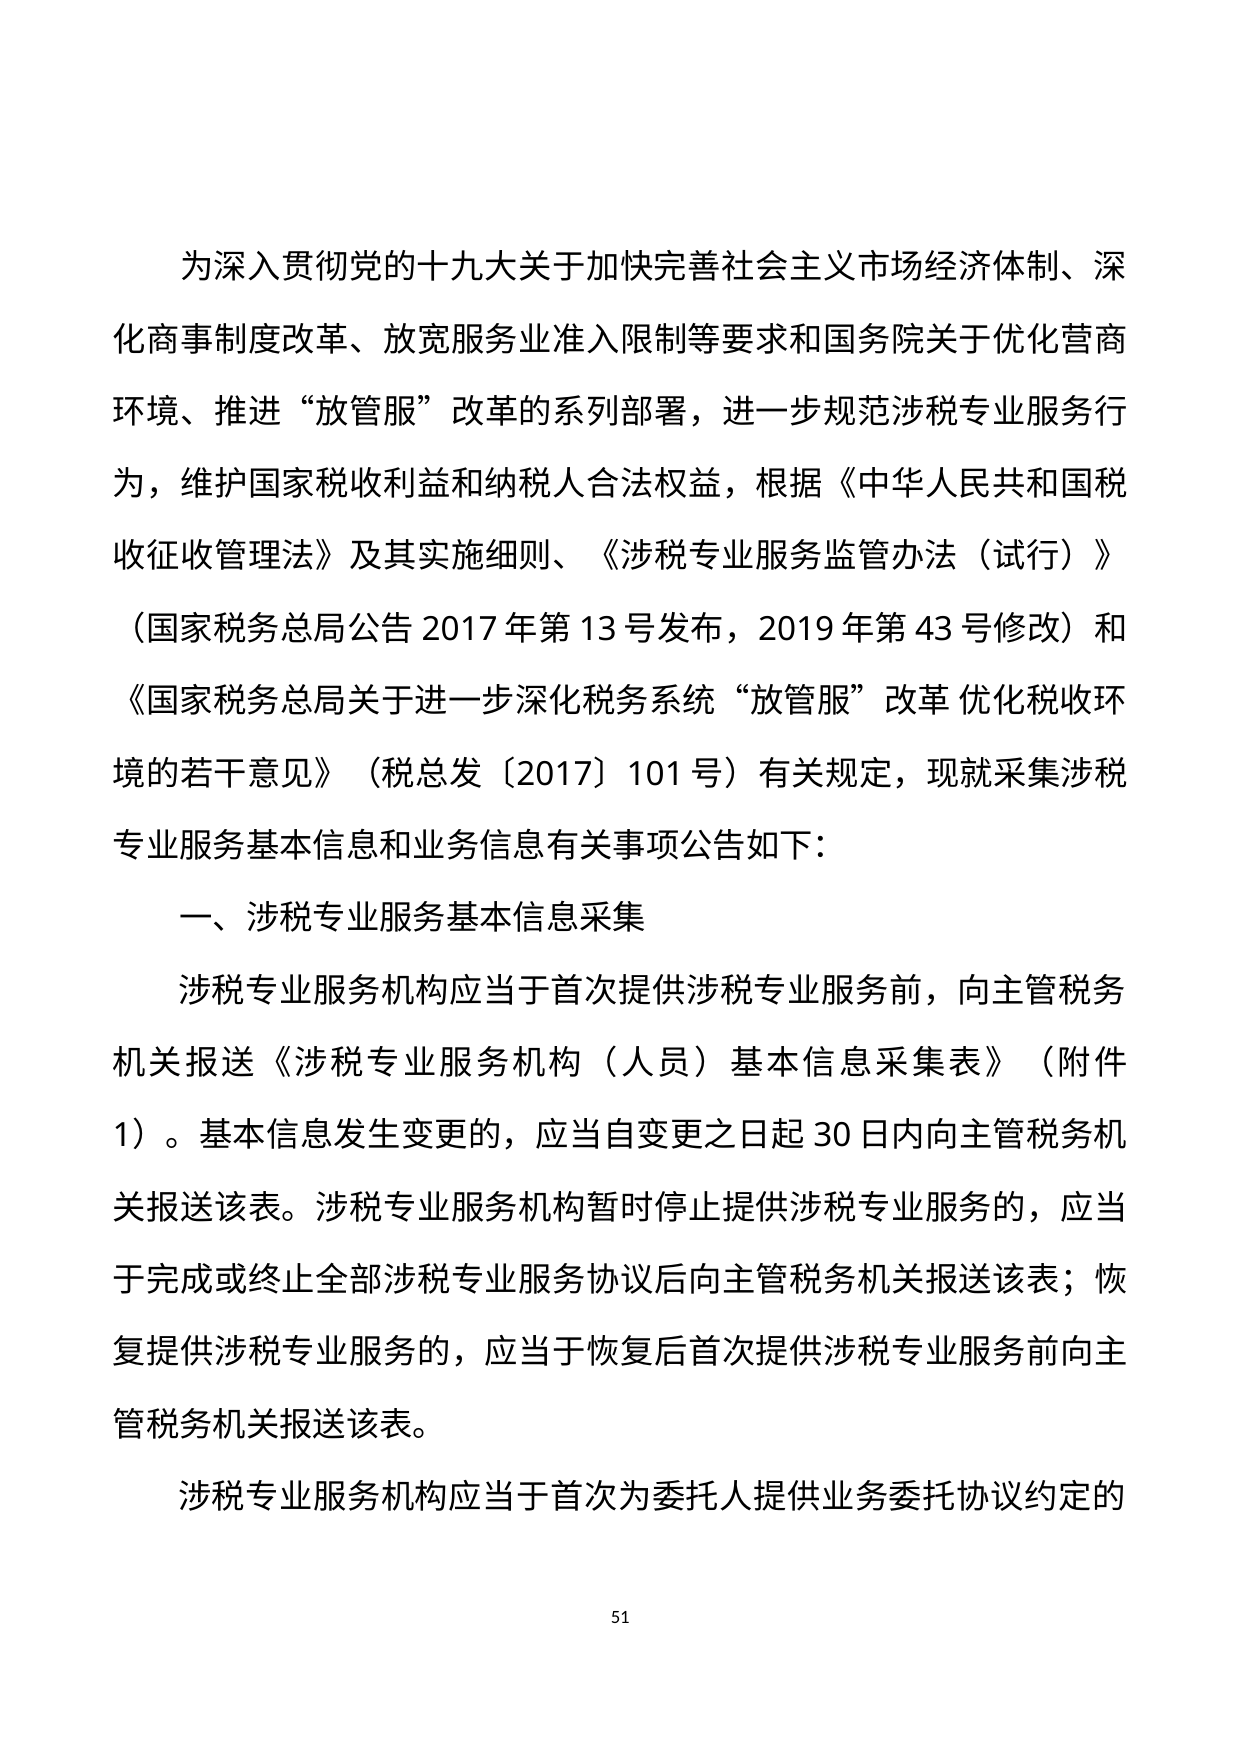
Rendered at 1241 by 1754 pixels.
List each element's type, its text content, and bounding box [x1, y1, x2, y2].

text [112, 1470, 1128, 1518]
text 为深入贯彻党的十九大关于加快完善社会主义市场经济体制、深化商事制度改革、放宽服务业准入限制等要求和国务院关于优化营商环境、推进“放管服”改革的系列部署，进一步规范涉税专业服务行为，维护国家税收利益和纳税人合法权益，根据《中华人民共和国税收征收管理法》及其实施细则、《涉税专业服务监管办法（试行）》（国家税务总局公告2017年第13号发布，2019年第43号修改）和《国家税务总局关于进一步深化税务系统“放管服”改革 优化税收环境的若干意见》（税总发〔2017〕101号）有关规定，现就采集涉税专业服务基本信息和业务信息有关事项公告如下： [112, 240, 1128, 867]
text 一、涉税专业服务基本信息采集 [112, 891, 1128, 939]
text 涉税专业服务机构应当于首次提供涉税专业服务前，向主管税务机关报送《涉税专业服务机构（人员）基本信息采集表》（附件1）。基本信息发生变更的，应当自变更之日起30日内向主管税务机关报送该表。涉税专业服务机构暂时停止提供涉税专业服务的，应当于完成或终止全部涉税专业服务协议后向主管税务机关报送该表；恢复提供涉税专业服务的，应当于恢复后首次提供涉税专业服务前向主管税务机关报送该表。 [112, 963, 1128, 1446]
